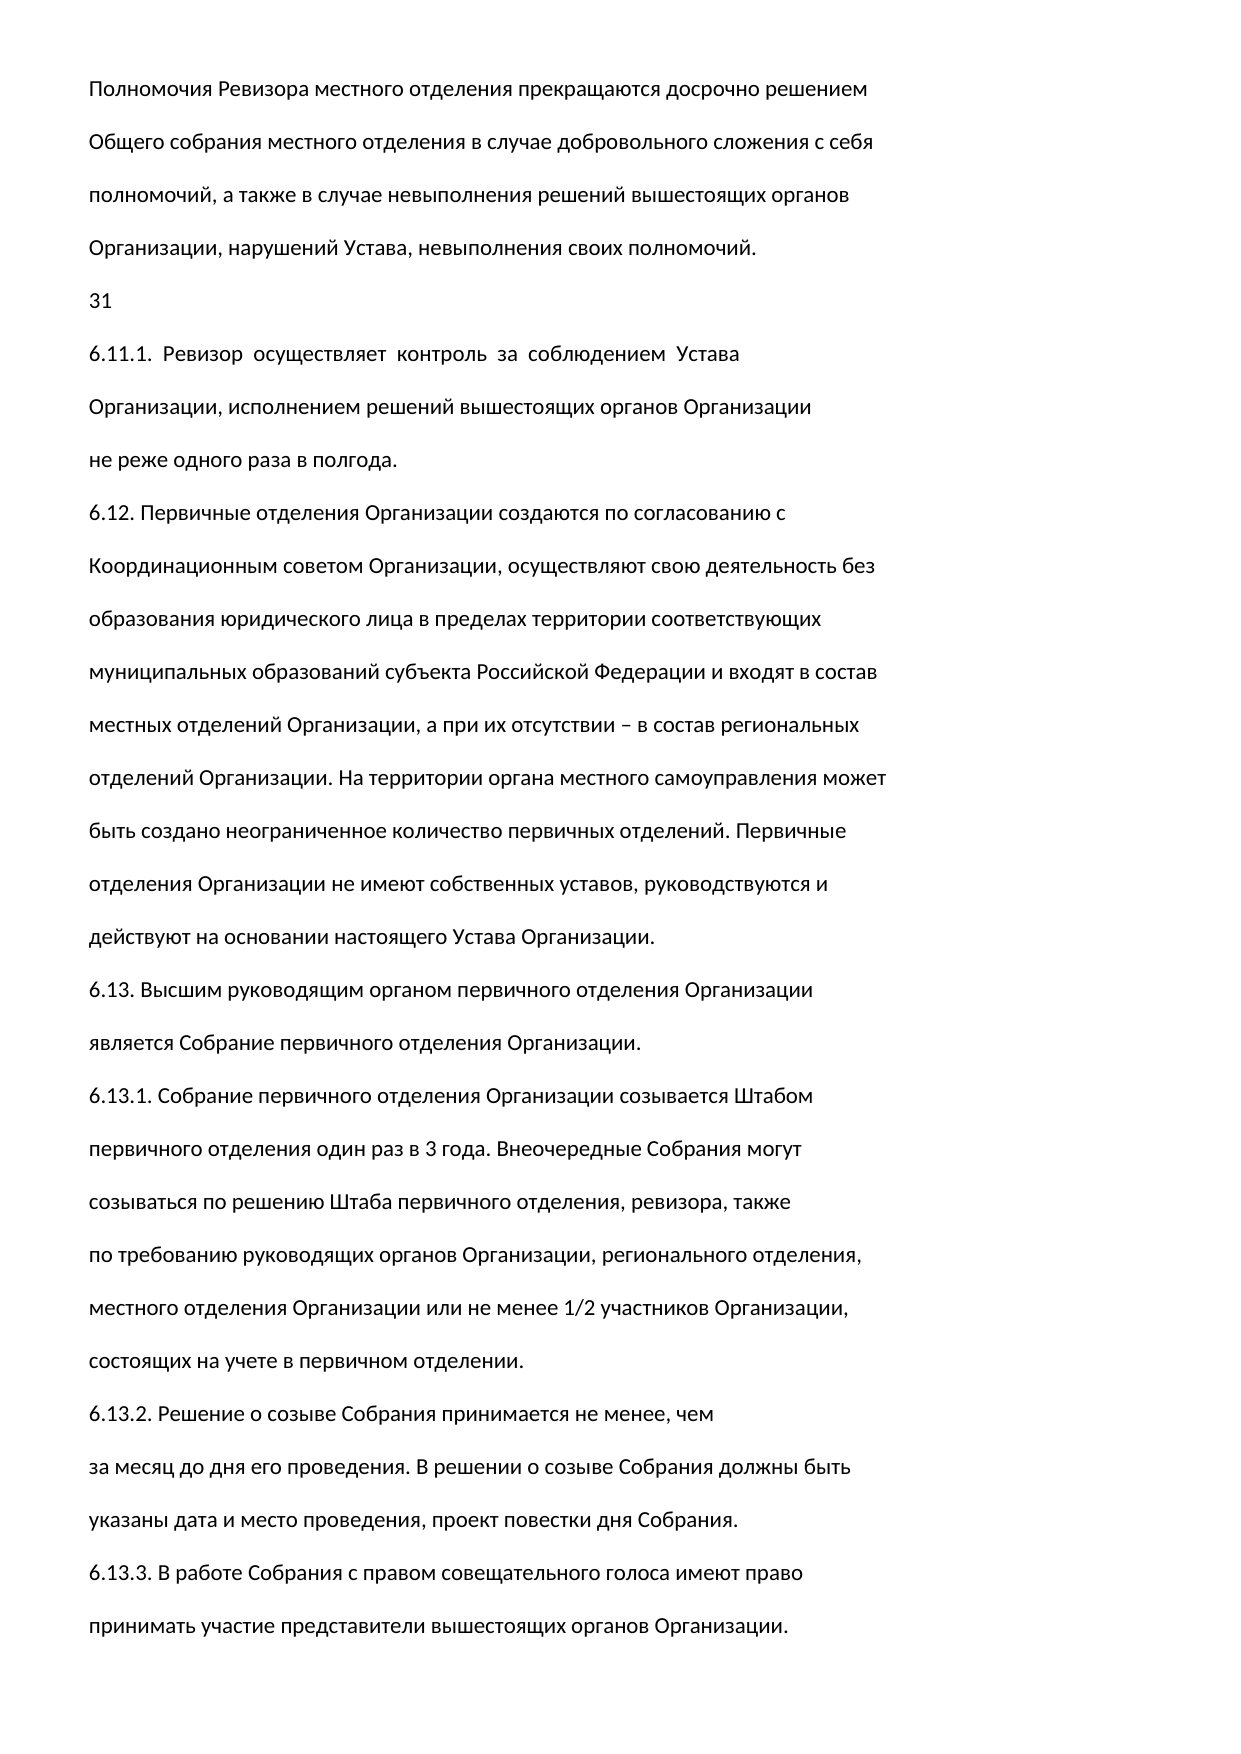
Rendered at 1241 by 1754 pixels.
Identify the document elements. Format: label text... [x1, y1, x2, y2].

text действуют на основании настоящего Устава Организации. [89, 922, 1152, 950]
text отделения Организации не имеют собственных уставов, руководствуются и [89, 869, 1152, 897]
text не реже одного раза в полгода. [89, 445, 1152, 473]
text 31 [89, 286, 1152, 314]
text за месяц до дня его проведения. В решении о созыве Собрания должны быть [89, 1452, 1152, 1480]
text муниципальных образований субъекта Российской Федерации и входят в состав [89, 657, 1152, 685]
text Организации, нарушений Устава, невыполнения своих полномочий. [89, 233, 1152, 261]
text Полномочия Ревизора местного отделения прекращаются досрочно решением [89, 74, 1152, 102]
text Общего собрания местного отделения в случае добровольного сложения с себя [89, 127, 1152, 155]
text полномочий, а также в случае невыполнения решений вышестоящих органов [89, 180, 1152, 208]
text быть создано неограниченное количество первичных отделений. Первичные [89, 816, 1152, 844]
text местного отделения Организации или не менее 1/2 участников Организации, [89, 1293, 1152, 1321]
text является Собрание первичного отделения Организации. [89, 1028, 1152, 1056]
text 6.11.1. Ревизор осуществляет контроль за соблюдением Устава [89, 339, 1152, 367]
text принимать участие представители вышестоящих органов Организации. [89, 1611, 1152, 1639]
text Организации, исполнением решений вышестоящих органов Организации [89, 392, 1152, 420]
text 6.13.2. Решение о созыве Собрания принимается не менее, чем [89, 1399, 1152, 1427]
text Координационным советом Организации, осуществляют свою деятельность без [89, 551, 1152, 579]
text 6.13.3. В работе Собрания с правом совещательного голоса имеют право [89, 1558, 1152, 1586]
text 6.13. Высшим руководящим органом первичного отделения Организации [89, 975, 1152, 1003]
text отделений Организации. На территории органа местного самоуправления может [89, 763, 1152, 791]
text образования юридического лица в пределах территории соответствующих [89, 604, 1152, 632]
text созываться по решению Штаба первичного отделения, ревизора, также [89, 1187, 1152, 1215]
text 6.12. Первичные отделения Организации создаются по согласованию с [89, 498, 1152, 526]
text по требованию руководящих органов Организации, регионального отделения, [89, 1240, 1152, 1268]
text местных отделений Организации, а при их отсутствии – в состав региональных [89, 710, 1152, 738]
text состоящих на учете в первичном отделении. [89, 1346, 1152, 1374]
text первичного отделения один раз в 3 года. Внеочередные Собрания могут [89, 1134, 1152, 1162]
text указаны дата и место проведения, проект повестки дня Собрания. [89, 1505, 1152, 1533]
text 6.13.1. Собрание первичного отделения Организации созывается Штабом [89, 1081, 1152, 1109]
